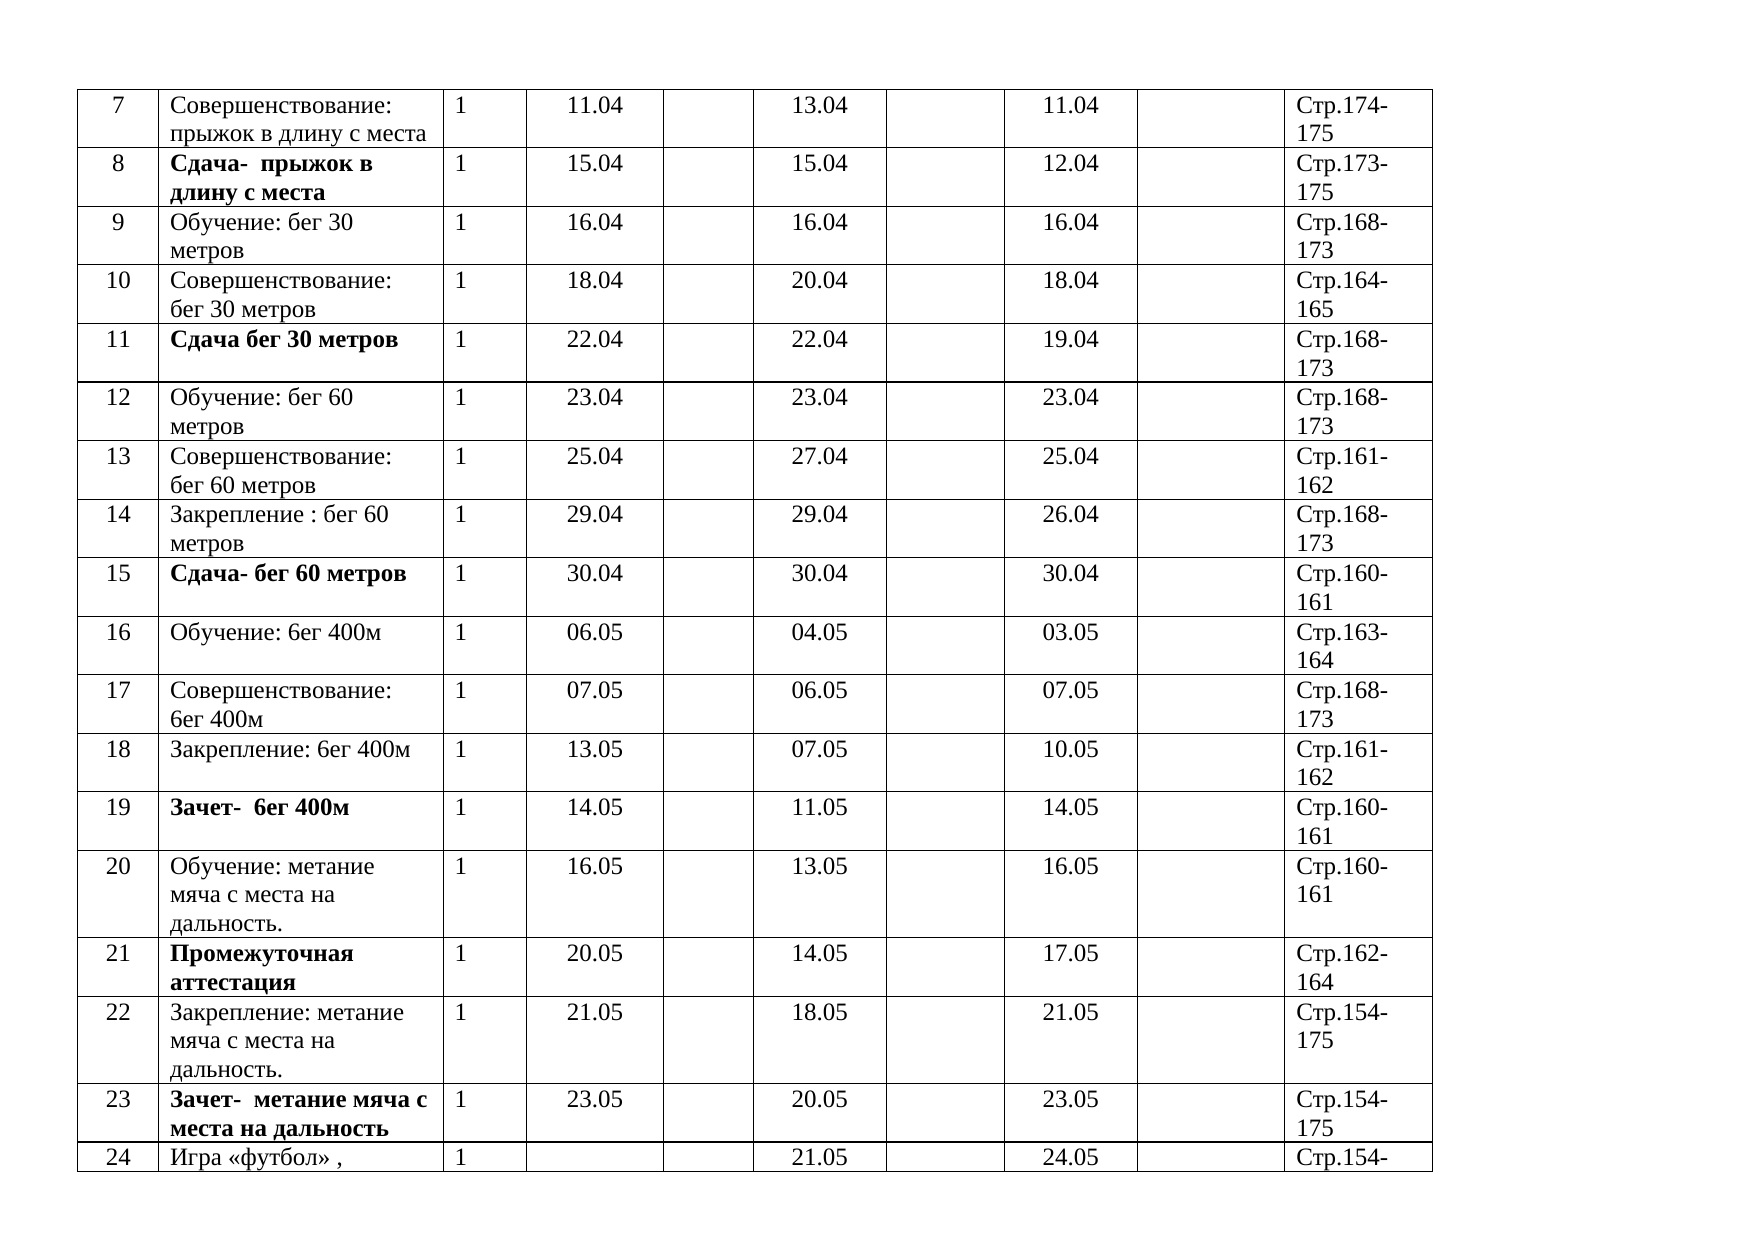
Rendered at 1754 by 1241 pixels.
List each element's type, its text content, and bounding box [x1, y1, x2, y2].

table_cell 06.05 [754, 675, 886, 733]
table_cell Совершенствование: бег 60 метров [159, 441, 443, 498]
table_cell Зачет- метание мяча с места на дальность [159, 1084, 443, 1141]
table_cell 17 [78, 675, 158, 733]
table_cell 21.05 [754, 1143, 886, 1171]
table_cell [1138, 90, 1284, 147]
table_cell Сдача бег 30 метров [159, 324, 443, 381]
table_cell 07.05 [527, 675, 663, 733]
table_cell [887, 148, 1004, 206]
table_cell [664, 851, 753, 937]
table_cell [887, 207, 1004, 264]
table_cell [1138, 938, 1284, 996]
table_cell 21.05 [1005, 997, 1137, 1083]
table_cell Стр.173-175 [1285, 148, 1432, 206]
table_cell 15.04 [754, 148, 886, 206]
table_cell [1138, 1143, 1284, 1171]
table_cell 16.05 [527, 851, 663, 937]
table_cell [664, 441, 753, 498]
table_cell 16 [78, 617, 158, 674]
table_cell [1138, 441, 1284, 498]
table_cell [664, 148, 753, 206]
table_cell 1 [444, 1143, 526, 1171]
table_cell [1138, 383, 1284, 440]
table_cell Стр.154-175 [1285, 1084, 1432, 1141]
table_cell Стр.168-173 [1285, 324, 1432, 381]
table_cell Совершенствование: бег 30 метров [159, 265, 443, 323]
table_cell 14.05 [527, 792, 663, 850]
table_cell [1138, 675, 1284, 733]
table_cell [527, 1143, 663, 1171]
table_cell 15.04 [527, 148, 663, 206]
table_cell [664, 938, 753, 996]
table_cell 23.04 [1005, 383, 1137, 440]
table_cell Стр.162-164 [1285, 938, 1432, 996]
table_cell 25.04 [1005, 441, 1137, 498]
table_cell 13.04 [754, 90, 886, 147]
table_cell 14 [78, 500, 158, 557]
table_cell [664, 558, 753, 616]
table_cell 1 [444, 997, 526, 1083]
table_cell 1 [444, 500, 526, 557]
table_cell [1138, 148, 1284, 206]
table_cell 23.05 [1005, 1084, 1137, 1141]
table_cell Стр.174-175 [1285, 90, 1432, 147]
table_cell 11.04 [1005, 90, 1137, 147]
table_cell Стр.154-175 [1285, 997, 1432, 1083]
table_cell [664, 324, 753, 381]
table_cell 20.04 [754, 265, 886, 323]
table_cell Совершенствование: 6ег 400м [159, 675, 443, 733]
table_cell [887, 500, 1004, 557]
table_cell [887, 617, 1004, 674]
table_cell 1 [444, 792, 526, 850]
table_cell [1138, 324, 1284, 381]
table_cell [664, 734, 753, 791]
table_cell Зачет- 6ег 400м [159, 792, 443, 850]
table_cell 14.05 [1005, 792, 1137, 850]
table_cell 7 [78, 90, 158, 147]
table_cell 27.04 [754, 441, 886, 498]
table_cell 1 [444, 675, 526, 733]
table_cell [1138, 1084, 1284, 1141]
table_cell 16.04 [527, 207, 663, 264]
table_cell Обучение: бег 60 метров [159, 383, 443, 440]
table_cell Совершенствование: прыжок в длину с места [159, 90, 443, 147]
table_cell 23.05 [527, 1084, 663, 1141]
table_cell 1 [444, 324, 526, 381]
table_cell 18.04 [527, 265, 663, 323]
table_cell 13 [78, 441, 158, 498]
table_cell [664, 1084, 753, 1141]
table_cell 23.04 [527, 383, 663, 440]
table_cell 11.04 [527, 90, 663, 147]
table_cell 21 [78, 938, 158, 996]
table_cell [1138, 734, 1284, 791]
table_cell 03.05 [1005, 617, 1137, 674]
table_cell Стр.154-175 [1285, 1143, 1432, 1171]
table_cell 30.04 [1005, 558, 1137, 616]
table_cell 8 [78, 148, 158, 206]
table_cell 07.05 [754, 734, 886, 791]
table_cell 16.04 [1005, 207, 1137, 264]
table_cell 26.04 [1005, 500, 1137, 557]
table_cell [887, 441, 1004, 498]
table_cell [887, 675, 1004, 733]
table_cell 13.05 [527, 734, 663, 791]
table_cell Сдача- бег 60 метров [159, 558, 443, 616]
table_cell 15 [78, 558, 158, 616]
table_cell 1 [444, 383, 526, 440]
table_cell 22.04 [527, 324, 663, 381]
table_cell 10 [78, 265, 158, 323]
table_cell Обучение: 6ег 400м [159, 617, 443, 674]
table_cell 16.04 [754, 207, 886, 264]
table_cell 20.05 [527, 938, 663, 996]
table_cell 12 [78, 383, 158, 440]
table_cell 30.04 [527, 558, 663, 616]
table_cell 1 [444, 851, 526, 937]
table_cell [664, 792, 753, 850]
table_cell 21.05 [527, 997, 663, 1083]
table_cell Стр.168-173 [1285, 207, 1432, 264]
table_cell Стр.168-173 [1285, 675, 1432, 733]
table_cell [887, 938, 1004, 996]
table_cell [664, 675, 753, 733]
table_cell [664, 265, 753, 323]
table_cell Стр.160-161 [1285, 558, 1432, 616]
table_cell Стр.161-162 [1285, 441, 1432, 498]
table_cell 06.05 [527, 617, 663, 674]
table_cell Стр.161-162 [1285, 734, 1432, 791]
table_cell Стр.164-165 [1285, 265, 1432, 323]
table_cell [1138, 558, 1284, 616]
table_cell Стр.160-161 [1285, 792, 1432, 850]
table_cell 1 [444, 265, 526, 323]
table_cell Стр.168-173 [1285, 500, 1432, 557]
table_cell [664, 383, 753, 440]
table_cell Закрепление: 6ег 400м [159, 734, 443, 791]
table_cell [1138, 792, 1284, 850]
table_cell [159, 1143, 443, 1171]
table_cell 9 [78, 207, 158, 264]
table_cell 20.05 [754, 1084, 886, 1141]
table_cell [887, 324, 1004, 381]
table_cell Закрепление : бег 60 метров [159, 500, 443, 557]
table_cell 24.05 [1005, 1143, 1137, 1171]
table_cell 12.04 [1005, 148, 1137, 206]
table_cell 1 [444, 734, 526, 791]
table_cell [1138, 997, 1284, 1083]
table_cell Стр.163-164 [1285, 617, 1432, 674]
table_cell 04.05 [754, 617, 886, 674]
table_cell 19.04 [1005, 324, 1137, 381]
table_cell Обучение: бег 30 метров [159, 207, 443, 264]
table_cell [1138, 500, 1284, 557]
table_cell [1138, 851, 1284, 937]
table_cell [664, 1143, 753, 1171]
table_cell [1138, 617, 1284, 674]
table_cell [887, 1084, 1004, 1141]
table_cell 29.04 [527, 500, 663, 557]
table_cell [887, 792, 1004, 850]
table_cell [1138, 207, 1284, 264]
table_cell 1 [444, 938, 526, 996]
table_cell [1138, 265, 1284, 323]
table_cell 20 [78, 851, 158, 937]
table_cell 1 [444, 90, 526, 147]
table_cell 22.04 [754, 324, 886, 381]
table_cell 16.05 [1005, 851, 1137, 937]
table_cell 19 [78, 792, 158, 850]
table_cell 23 [78, 1084, 158, 1141]
table_cell 18.04 [1005, 265, 1137, 323]
table_cell 18 [78, 734, 158, 791]
table_cell [664, 90, 753, 147]
table_cell 13.05 [754, 851, 886, 937]
table_cell 1 [444, 441, 526, 498]
table_cell Стр.168-173 [1285, 383, 1432, 440]
table_cell 07.05 [1005, 675, 1137, 733]
table_cell Стр.160-161 [1285, 851, 1432, 937]
table_cell [887, 851, 1004, 937]
table_cell 29.04 [754, 500, 886, 557]
table_cell Обучение: метание мяча с места на дальность. [159, 851, 443, 937]
table_cell 30.04 [754, 558, 886, 616]
table_cell Промежуточная аттестация [159, 938, 443, 996]
table_cell 10.05 [1005, 734, 1137, 791]
table_cell [887, 734, 1004, 791]
table_cell [664, 997, 753, 1083]
table_cell [887, 997, 1004, 1083]
table_cell 24 [78, 1143, 158, 1171]
table_cell [887, 90, 1004, 147]
table_cell 23.04 [754, 383, 886, 440]
table_cell 17.05 [1005, 938, 1137, 996]
table_cell 22 [78, 997, 158, 1083]
table_cell [887, 265, 1004, 323]
table_cell 1 [444, 148, 526, 206]
table_cell 1 [444, 558, 526, 616]
table_cell 14.05 [754, 938, 886, 996]
table_cell 1 [444, 1084, 526, 1141]
table_cell [887, 558, 1004, 616]
table_cell 1 [444, 617, 526, 674]
table_cell Закрепление: метание мяча с места на дальность. [159, 997, 443, 1083]
table_cell [664, 207, 753, 264]
table_cell 11 [78, 324, 158, 381]
table_cell 1 [444, 207, 526, 264]
table_cell Сдача- прыжок в длину с места [159, 148, 443, 206]
table_cell [664, 617, 753, 674]
table_cell 18.05 [754, 997, 886, 1083]
table_cell 25.04 [527, 441, 663, 498]
table_cell [887, 1143, 1004, 1171]
table_cell 11.05 [754, 792, 886, 850]
table_cell [664, 500, 753, 557]
table_cell [887, 383, 1004, 440]
